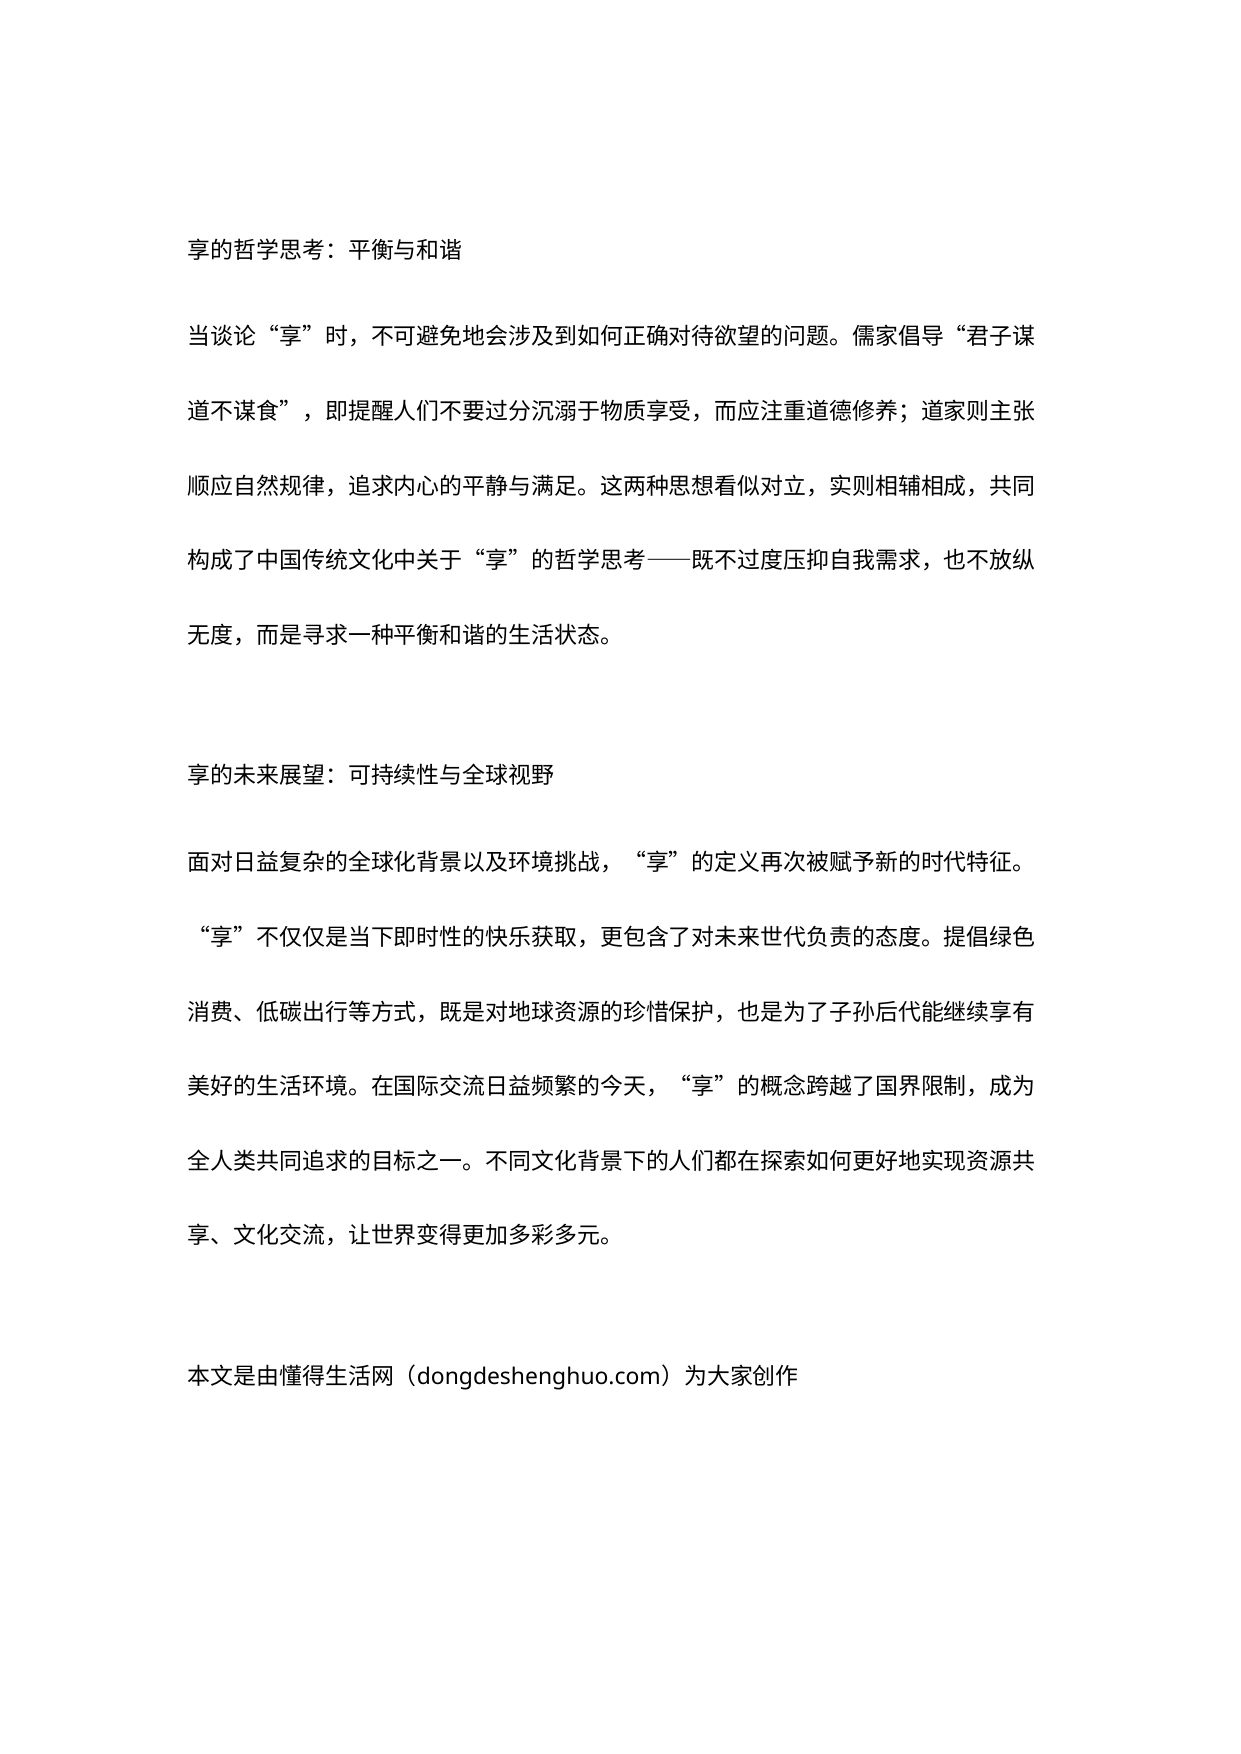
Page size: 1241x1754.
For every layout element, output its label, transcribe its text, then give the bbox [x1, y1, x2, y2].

text 享的哲学思考：平衡与和谐 [187, 216, 1053, 281]
text 享的未来展望：可持续性与全球视野 [187, 742, 1053, 807]
text 当谈论“享”时，不可避免地会涉及到如何正确对待欲望的问题。儒家倡导“君子谋道不谋食”，即提醒人们不要过分沉溺于物质享受，而应注重道德修养；道家则主张顺应自然规律，追求内心的平静与满足。这两种思想看似对立，实则相辅相成，共同构成了中国传统文化中关于“享”的哲学思考——既不过度压抑自我需求，也不放纵无度，而是寻求一种平衡和谐的生活状态。 [187, 302, 1053, 666]
text 面对日益复杂的全球化背景以及环境挑战，“享”的定义再次被赋予新的时代特征。“享”不仅仅是当下即时性的快乐获取，更包含了对未来世代负责的态度。提倡绿色消费、低碳出行等方式，既是对地球资源的珍惜保护，也是为了子孙后代能继续享有美好的生活环境。在国际交流日益频繁的今天，“享”的概念跨越了国界限制，成为全人类共同追求的目标之一。不同文化背景下的人们都在探索如何更好地实现资源共享、文化交流，让世界变得更加多彩多元。 [187, 828, 1053, 1267]
text 本文是由懂得生活网（dongdeshenghuo.com）为大家创作 [187, 1342, 1053, 1407]
